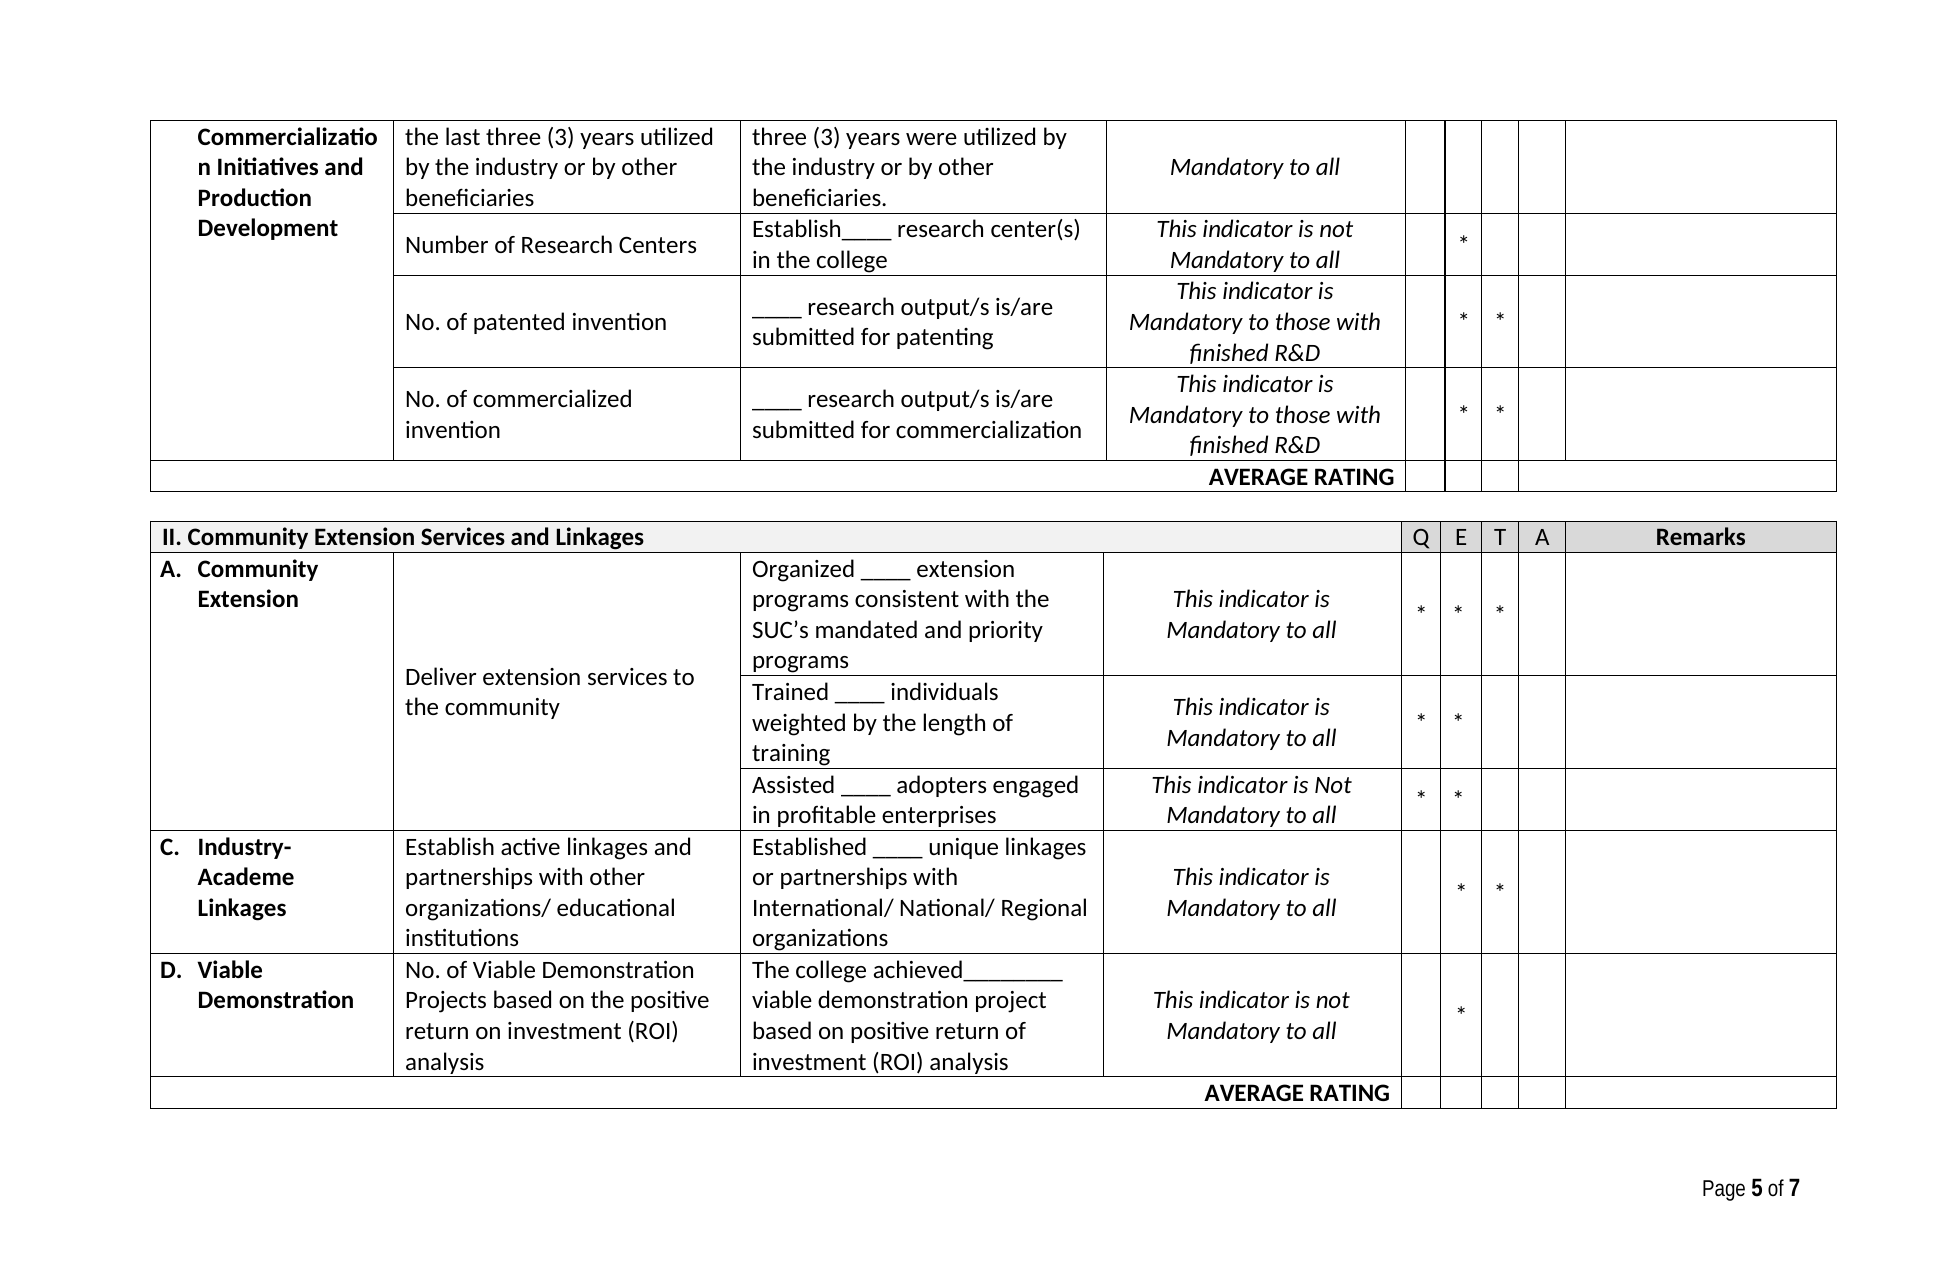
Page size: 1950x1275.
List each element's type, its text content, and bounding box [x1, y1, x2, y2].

table_cell This indicator is Mandatory to all [1104, 676, 1401, 768]
table_header II. Community Extension Services and Linkages [151, 522, 1401, 552]
table_cell * [1446, 276, 1481, 367]
table_cell * [1482, 276, 1518, 367]
table_cell [1519, 214, 1565, 275]
table_cell This indicator is Mandatory to those with finished R&D [1107, 276, 1405, 367]
table_cell AVERAGE RATING [151, 461, 1405, 491]
table_cell [1446, 461, 1481, 491]
table_header E [1441, 522, 1481, 552]
table_header Remarks [1566, 522, 1836, 552]
table_cell Industry-Academe Linkages [151, 831, 393, 953]
table_cell [1482, 461, 1518, 491]
table_cell [1406, 368, 1444, 460]
table_cell Trained ____ individuals weighted by the length of training [741, 676, 1103, 768]
table_cell * [1402, 553, 1440, 675]
table_cell Community Extension [151, 553, 393, 830]
table_cell * [1441, 831, 1481, 953]
table_cell [1566, 553, 1836, 675]
table_cell [1566, 769, 1836, 830]
table_cell [1441, 1077, 1481, 1108]
table_cell [1519, 553, 1565, 675]
table_cell [1519, 831, 1565, 953]
table_cell * [1482, 553, 1518, 675]
table_cell * [1482, 831, 1518, 953]
table_cell [1406, 276, 1444, 367]
table_cell [1566, 276, 1836, 367]
table_cell This indicator is Mandatory to all [1104, 831, 1401, 953]
table_cell * [1441, 954, 1481, 1076]
table_cell ____ research output/s is/are submitted for patenting [741, 276, 1106, 367]
table_cell [1566, 676, 1836, 768]
table_cell Establish active linkages and partnerships with other organizations/ educational institutions [394, 831, 740, 953]
table_cell AVERAGE RATING [151, 1077, 1401, 1108]
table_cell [1107, 121, 1405, 213]
table_cell ____ research output/s is/are submitted for commercialization [741, 368, 1106, 460]
table_cell * [1441, 553, 1481, 675]
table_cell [741, 121, 1106, 213]
table_cell [1566, 214, 1836, 275]
table_cell This indicator is not Mandatory to all [1107, 214, 1405, 275]
table_cell * [1446, 121, 1481, 213]
table_header Q [1402, 522, 1440, 552]
table_cell [1566, 1077, 1836, 1108]
table_cell This indicator is Mandatory to all [1104, 553, 1401, 675]
table_cell [1519, 954, 1565, 1076]
table_cell [1519, 461, 1836, 491]
table_cell [1566, 831, 1836, 953]
table_cell * [1482, 368, 1518, 460]
table_header T [1482, 522, 1518, 552]
table_cell [1519, 676, 1565, 768]
table_cell Organized ____ extension programs consistent with the SUC’s mandated and priority programs [741, 553, 1103, 675]
table_cell Deliver extension services to the community [394, 553, 740, 830]
table_cell This indicator is Mandatory to those with finished R&D [1107, 368, 1405, 460]
table_cell [1519, 121, 1565, 213]
table_cell * [1446, 368, 1481, 460]
table_cell * [1441, 676, 1481, 768]
table_cell [1402, 831, 1440, 953]
table_cell * [1402, 676, 1440, 768]
table_cell [1482, 121, 1518, 213]
table_cell [1406, 121, 1444, 213]
table_cell [1482, 954, 1518, 1076]
table_cell Establish____ research center(s) in the college [741, 214, 1106, 275]
table_header A [1519, 522, 1565, 552]
table_cell [1566, 368, 1836, 460]
table_cell * [1441, 769, 1481, 830]
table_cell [151, 121, 393, 460]
table_cell The college achieved________ viable demonstration project based on positive return of investment (ROI) analysis [741, 954, 1103, 1076]
table_cell [1482, 1077, 1518, 1108]
table_cell Number of Research Centers [394, 214, 740, 275]
table_cell No. of commercialized invention [394, 368, 740, 460]
table_cell Assisted ____ adopters engaged in profitable enterprises [741, 769, 1103, 830]
table_cell [1406, 214, 1444, 275]
table_cell Established ____ unique linkages or partnerships with International/ National/ Regional organizations [741, 831, 1103, 953]
table_cell [1566, 121, 1836, 213]
table_cell Viable Demonstration [151, 954, 393, 1076]
table_cell [1482, 676, 1518, 768]
table_cell This indicator is Not Mandatory to all [1104, 769, 1401, 830]
table_cell [1402, 1077, 1440, 1108]
table_cell [1482, 214, 1518, 275]
table_cell * [1402, 769, 1440, 830]
table_cell [1566, 954, 1836, 1076]
table_cell [1406, 461, 1444, 491]
table_cell [1402, 954, 1440, 1076]
table_cell [1482, 769, 1518, 830]
table_cell [1519, 276, 1565, 367]
table_cell This indicator is not Mandatory to all [1104, 954, 1401, 1076]
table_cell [394, 121, 740, 213]
table_cell [1519, 1077, 1565, 1108]
table_cell [1519, 769, 1565, 830]
table_cell No. of Viable Demonstration Projects based on the positive return on investment (ROI) analysis [394, 954, 740, 1076]
table_cell [1519, 368, 1565, 460]
table_cell * [1446, 214, 1481, 275]
table_cell No. of patented invention [394, 276, 740, 367]
